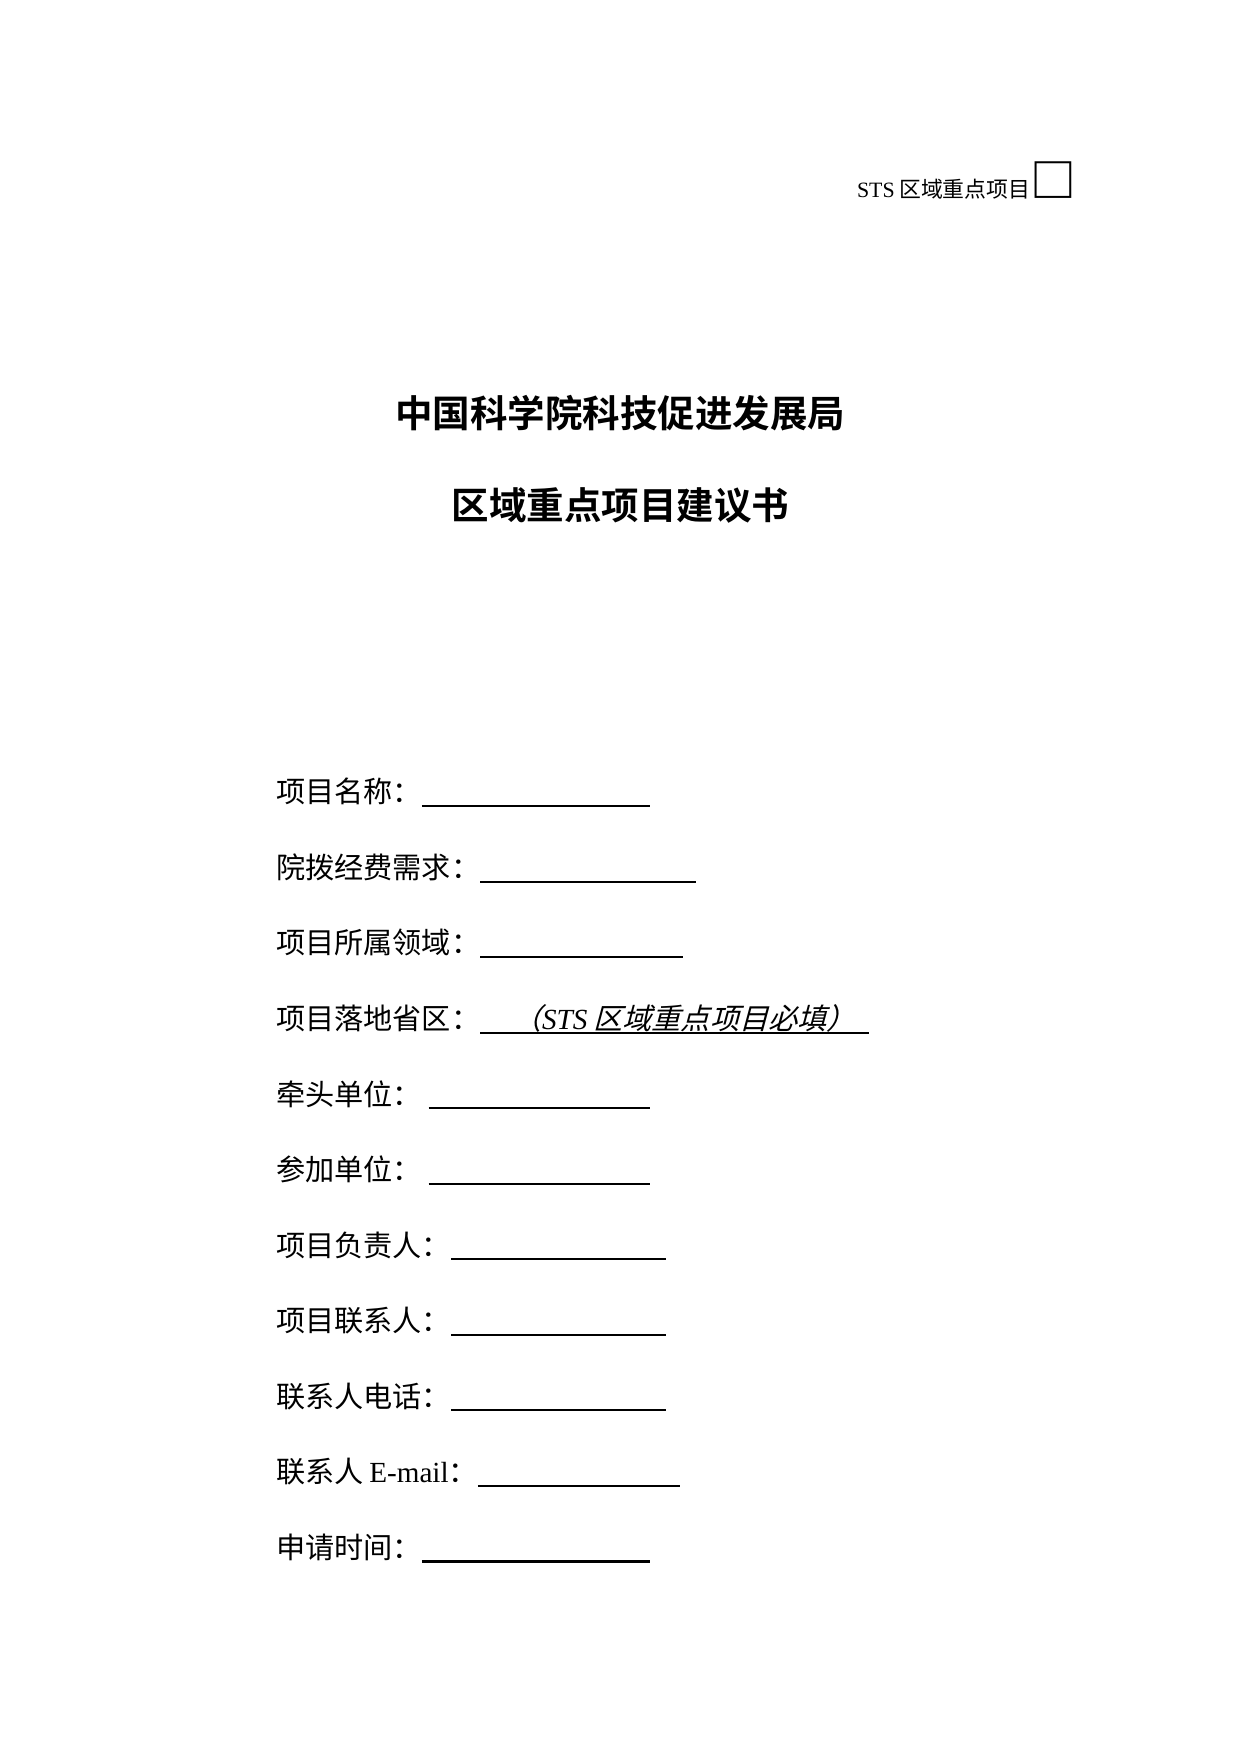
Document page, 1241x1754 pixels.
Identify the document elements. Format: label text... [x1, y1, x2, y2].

text 牵头单位： [231, 1060, 1053, 1125]
text 项目联系人： [231, 1286, 1053, 1351]
text 参加单位： [231, 1135, 1053, 1200]
text 项目所属领域： [231, 909, 1053, 974]
text 区域重点项目建议书 [187, 471, 1053, 536]
text 申请时间： [231, 1513, 1053, 1578]
text 项目名称： [231, 758, 1053, 823]
text 项目负责人： [231, 1211, 1053, 1276]
text 中国科学院科技促进发展局 [187, 378, 1053, 443]
text 联系人E-mail： [231, 1437, 1053, 1502]
text 联系人电话： [231, 1362, 1053, 1427]
text 院拨经费需求： [231, 833, 1053, 898]
text 项目落地省区： （STS区域重点项目必填） [231, 984, 1053, 1049]
